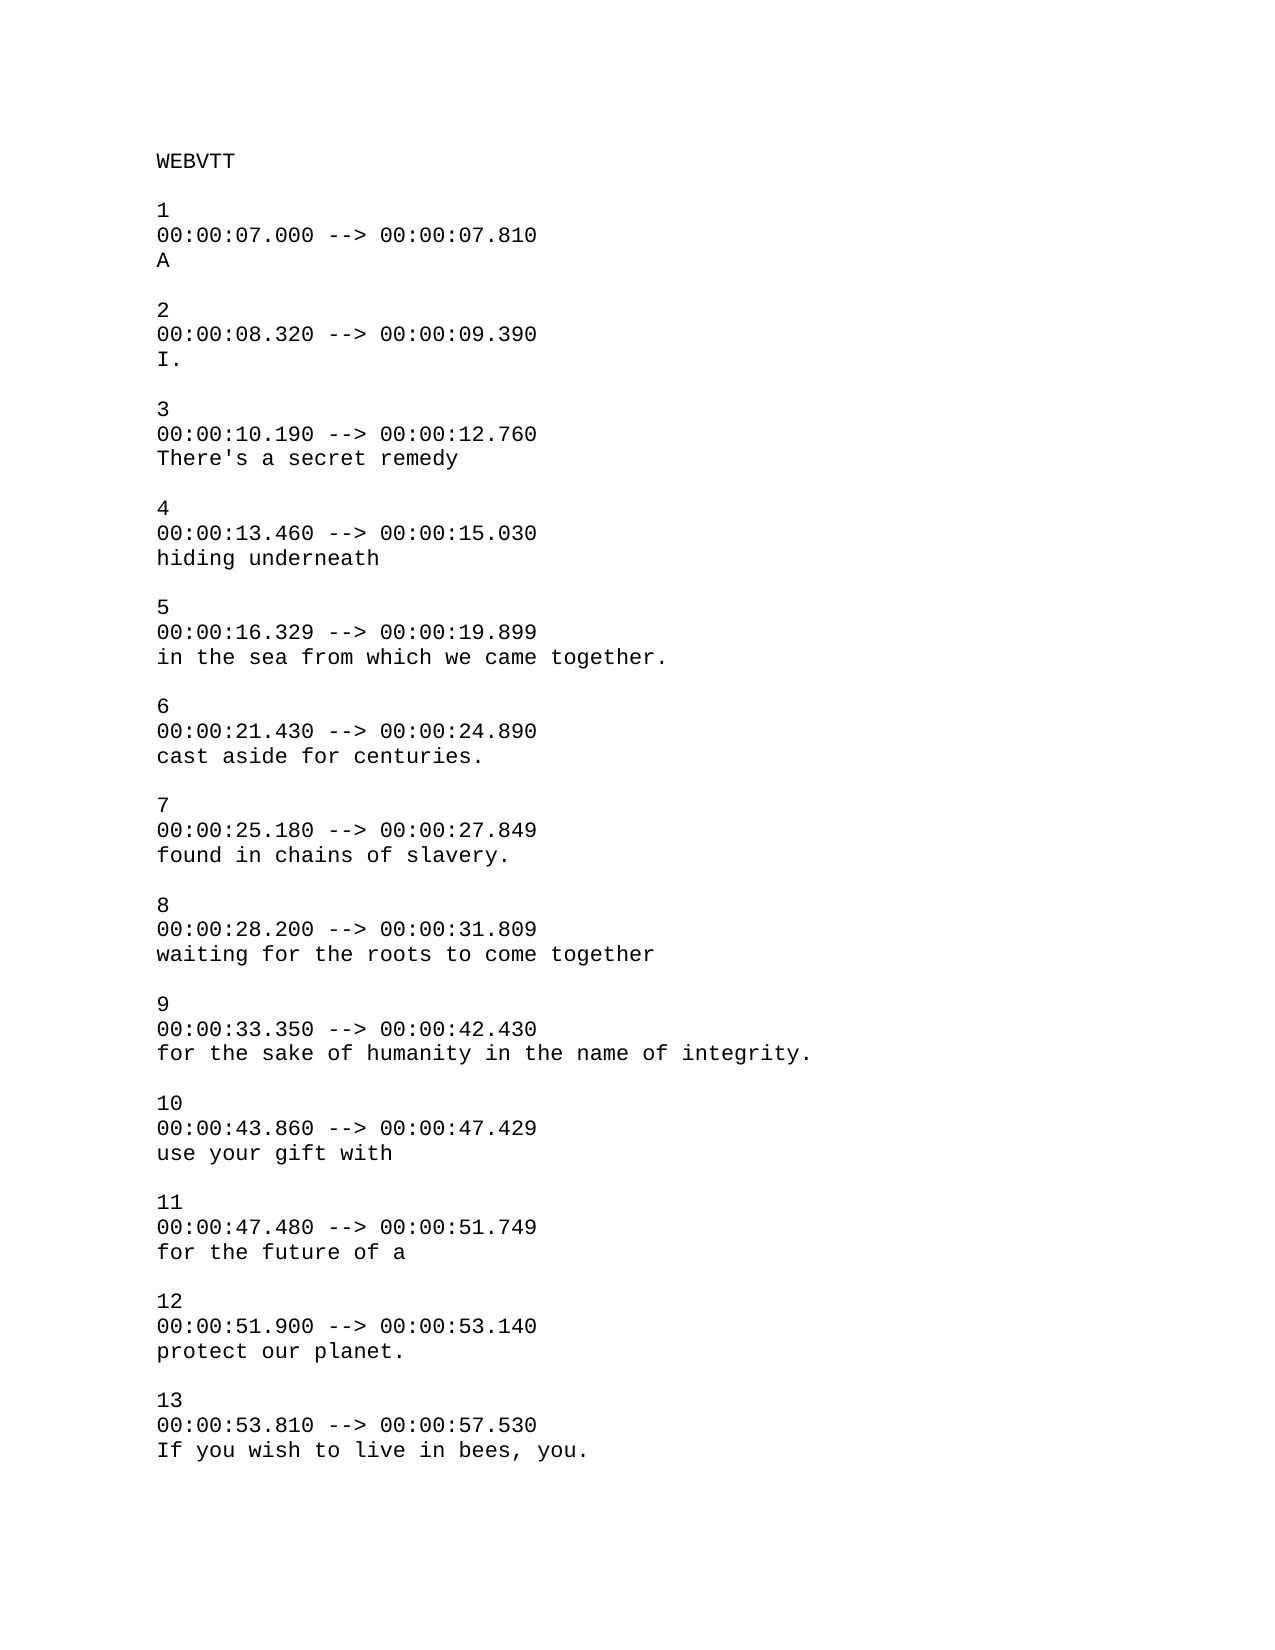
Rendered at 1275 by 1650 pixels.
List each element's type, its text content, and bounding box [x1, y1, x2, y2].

text 4 [156, 497, 1118, 522]
text There's a secret remedy [156, 447, 1118, 472]
text waiting for the roots to come together [156, 943, 1118, 968]
text 00:00:10.190 --> 00:00:12.760 [156, 423, 1118, 447]
text hiding underneath [156, 547, 1118, 571]
text 5 [156, 596, 1118, 621]
text 00:00:33.350 --> 00:00:42.430 [156, 1018, 1118, 1042]
text 6 [156, 695, 1118, 720]
text If you wish to live in bees, you. [156, 1439, 1118, 1464]
text cast aside for centuries. [156, 745, 1118, 770]
text 1 [156, 199, 1118, 224]
text 00:00:16.329 --> 00:00:19.899 [156, 621, 1118, 646]
text 00:00:47.480 --> 00:00:51.749 [156, 1216, 1118, 1241]
text 00:00:43.860 --> 00:00:47.429 [156, 1117, 1118, 1142]
text 00:00:08.320 --> 00:00:09.390 [156, 323, 1118, 348]
text for the future of a [156, 1241, 1118, 1266]
text 9 [156, 993, 1118, 1018]
text 11 [156, 1191, 1118, 1216]
text 7 [156, 794, 1118, 819]
text 12 [156, 1290, 1118, 1315]
text 3 [156, 398, 1118, 423]
text 8 [156, 894, 1118, 918]
text WEBVTT [156, 150, 1118, 175]
text 00:00:25.180 --> 00:00:27.849 [156, 819, 1118, 844]
text 00:00:07.000 --> 00:00:07.810 [156, 224, 1118, 249]
text I. [156, 348, 1118, 373]
text in the sea from which we came together. [156, 646, 1118, 671]
text 2 [156, 299, 1118, 323]
text 00:00:13.460 --> 00:00:15.030 [156, 522, 1118, 547]
text 00:00:28.200 --> 00:00:31.809 [156, 918, 1118, 943]
text protect our planet. [156, 1340, 1118, 1365]
text use your gift with [156, 1142, 1118, 1166]
text found in chains of slavery. [156, 844, 1118, 869]
text A [156, 249, 1118, 274]
text 13 [156, 1389, 1118, 1414]
text 00:00:51.900 --> 00:00:53.140 [156, 1315, 1118, 1340]
text for the sake of humanity in the name of integrity. [156, 1042, 1118, 1067]
text 00:00:53.810 --> 00:00:57.530 [156, 1414, 1118, 1439]
text 10 [156, 1092, 1118, 1117]
text 00:00:21.430 --> 00:00:24.890 [156, 720, 1118, 745]
